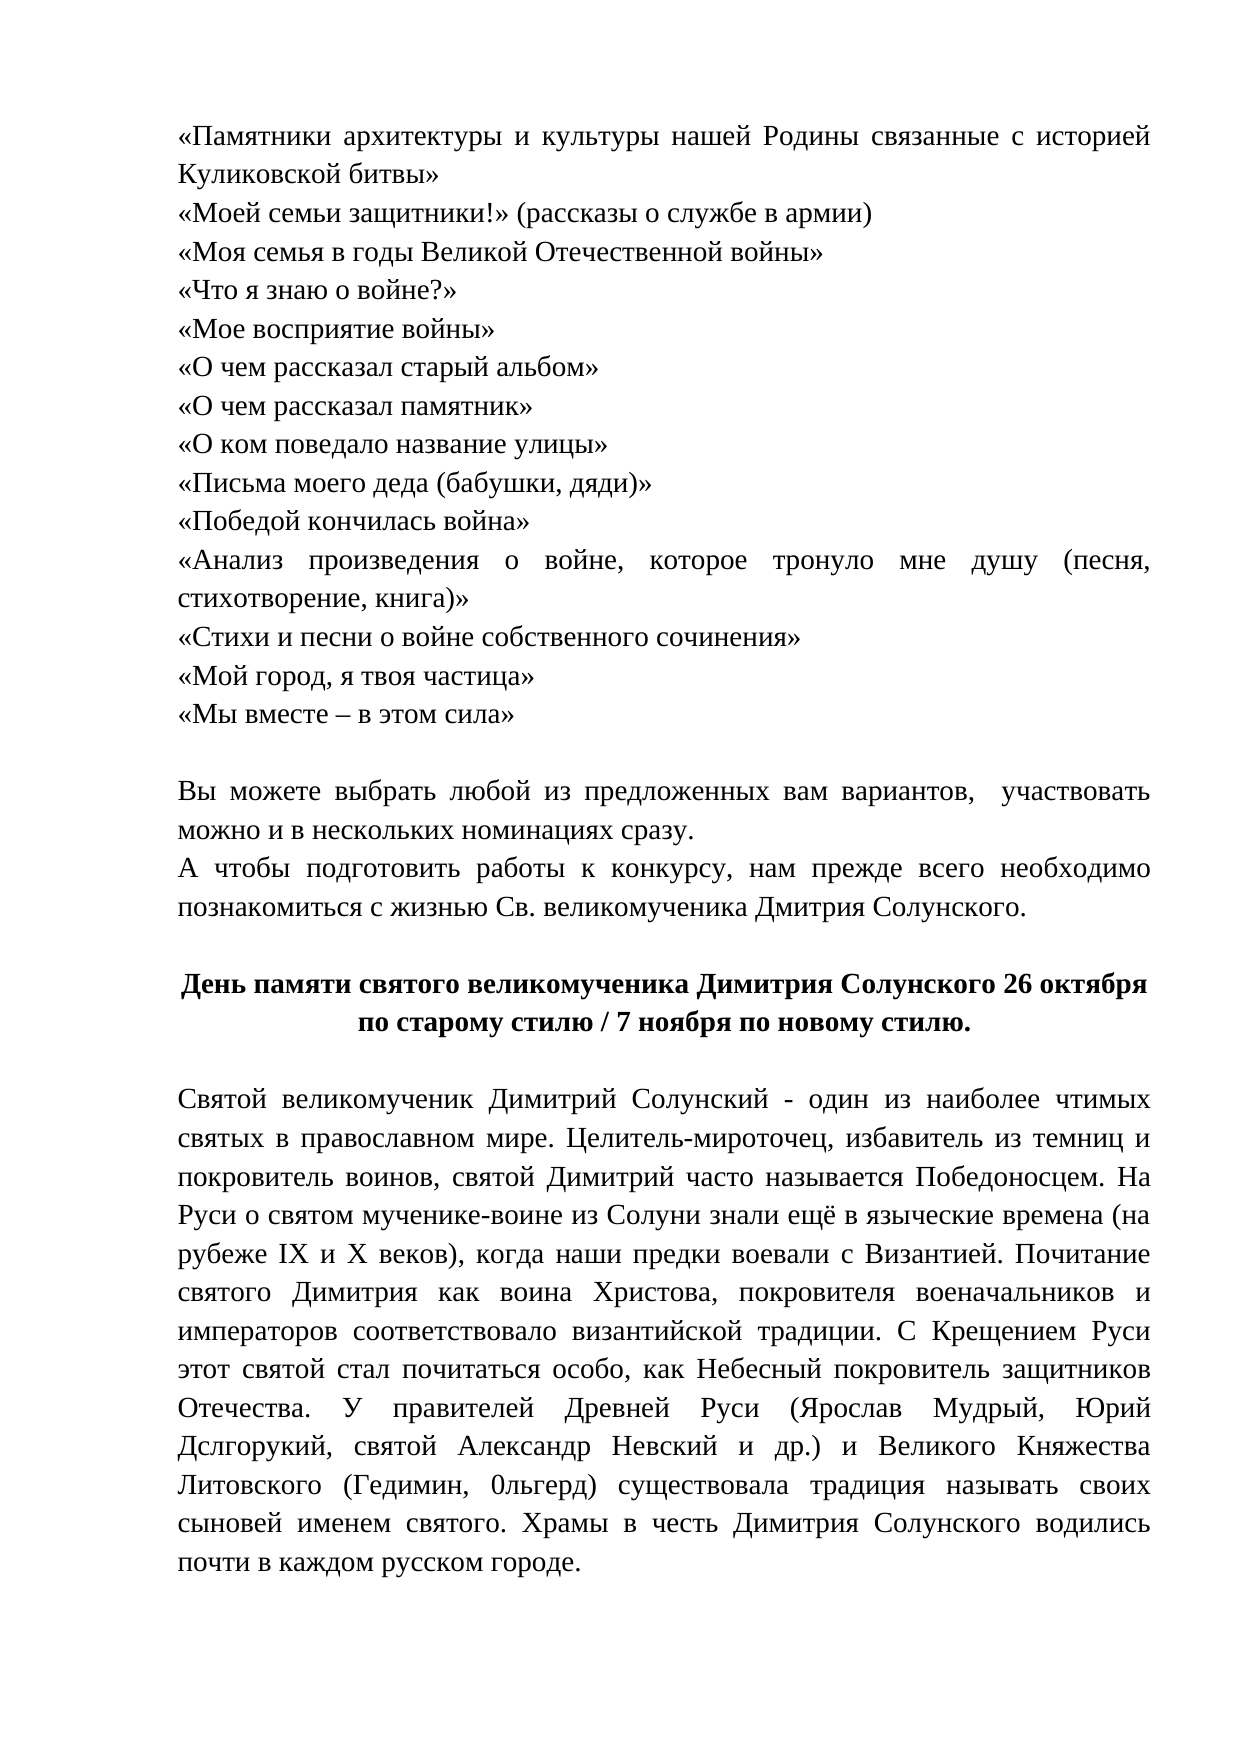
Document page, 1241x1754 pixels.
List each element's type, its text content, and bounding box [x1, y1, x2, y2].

text «Мое восприятие войны» [177, 311, 1152, 344]
text «Памятники архитектуры и культуры нашей Родины связанные с историей Куликовской битвы» [177, 118, 1152, 190]
text Вы можете выбрать любой из предложенных вам вариантов, участвовать можно и в нескольких номинациях сразу. [177, 773, 1152, 845]
text «О ком поведало название улицы» [177, 426, 1152, 460]
text «О чем рассказал памятник» [177, 388, 1152, 421]
text «Что я знаю о войне?» [177, 272, 1152, 306]
text «О чем рассказал старый альбом» [177, 349, 1152, 383]
text «Моей семьи защитники!» (рассказы о службе в армии) [177, 195, 1152, 229]
text «Победой кончилась война» [177, 503, 1152, 537]
text «Письма моего деда (бабушки, дяди)» [177, 465, 1152, 498]
text «Моя семья в годы Великой Отечественной войны» [177, 234, 1152, 267]
text А чтобы подготовить работы к конкурсу, нам прежде всего необходимо познакомиться с жизнью Св. великомученика Дмитрия Солунского. [177, 850, 1152, 922]
text День памяти святого великомученика Димитрия Солунского 26 октября по старому стилю / 7 ноября по новому стилю. [177, 966, 1152, 1038]
text Святой великомученик Димитрий Солунский - один из наиболее чтимых святых в православном мире. Целитель-мироточец, избавитель из темниц и покровитель воинов, святой Димитрий часто называется Победоносцем. На Руси о святом мученике-воине из Солуни знали ещё в языческие времена (на рубеже IX и X веков), когда наши предки воевали с Византией. Почитание святого Димитрия как воина Христова, покровителя военачальников и императоров соответствовало византийской традиции. С Крещением Руси этот святой стал почитаться особо, как Небесный покровитель защитников Отечества. У правителей Древней Руси (Ярослав Мудрый, Юрий Дслгорукий, святой Александр Невский и др.) и Великого Княжества Литовского (Гедимин, 0льгерд) существовала традиция называть своих сыновей именем святого. Храмы в честь Димитрия Солунского водились почти в каждом русском городе. [177, 1082, 1152, 1578]
text «Мы вместе – в этом сила» [177, 696, 1152, 730]
text «Стихи и песни о войне собственного сочинения» [177, 619, 1152, 653]
text «Анализ произведения о войне, которое тронуло мне душу (песня, стихотворение, книга)» [177, 542, 1152, 614]
text «Мой город, я твоя частица» [177, 658, 1152, 691]
